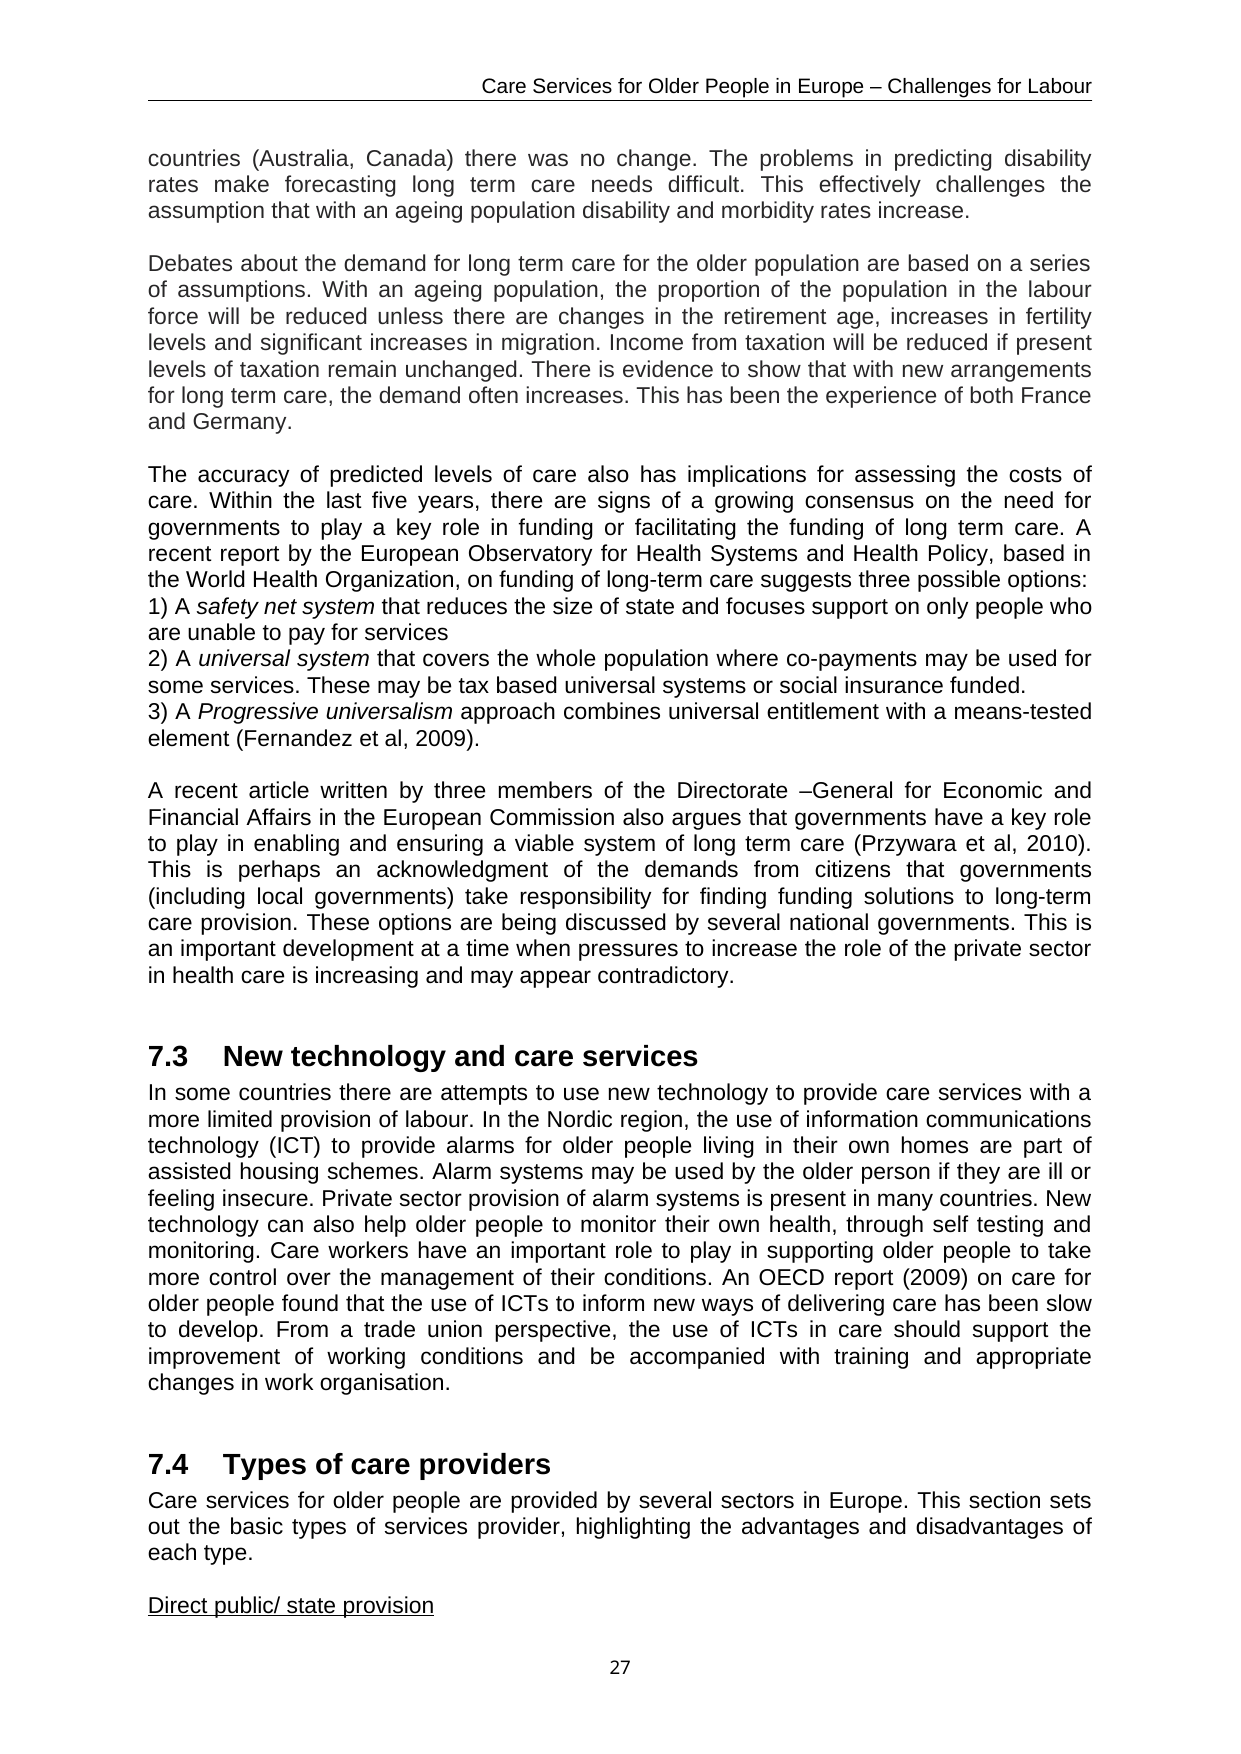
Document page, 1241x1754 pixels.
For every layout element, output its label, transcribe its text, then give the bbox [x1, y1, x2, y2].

text The accuracy of predicted levels of care also has implications for assessing the costs of care. Within the last five years, there are signs of a growing consensus on the need for governments to play a key role in funding or facilitating the funding of long term care. A recent report by the European Observatory for Health Systems and Health Policy, based in the World Health Organization, on funding of long-term care suggests three possible options: [148, 461, 1092, 593]
text Debates about the demand for long term care for the older population are based on a series of assumptions. With an ageing population, the proportion of the population in the labour force will be reduced unless there are changes in the retirement age, increases in fertility levels and significant increases in migration. Income from taxation will be reduced if present levels of taxation remain unchanged. There is evidence to show that with new arrangements for long term care, the demand often increases. This has been the experience of both and . [148, 250, 1092, 434]
text 1) A safety net system that reduces the size of state and focuses support on only people who are unable to pay for services [148, 593, 1092, 645]
text Direct public/ state provision [148, 1592, 1092, 1618]
text Care services for older people are provided by several sectors in . This section sets out the basic types of services provider, highlighting the advantages and disadvantages of each type. [148, 1487, 1092, 1566]
text A recent article written by three members of the Directorate –General for Economic and Financial Affairs in the European Commission also argues that governments have a key role to play in enabling and ensuring a viable system of long term care (Przywara et al, 2010). This is perhaps an acknowledgment of the demands from citizens that governments (including local governments) take responsibility for finding funding solutions to long-term care provision. These options are being discussed by several national governments. This is an important development at a time when pressures to increase the role of the private sector in health care is increasing and may appear contradictory. [148, 777, 1092, 988]
text In some countries there are attempts to use new technology to provide care services with a more limited provision of labour. In the Nordic region, the use of information communications technology (ICT) to provide alarms for older people living in their own homes are part of assisted housing schemes. Alarm systems may be used by the older person if they are ill or feeling insecure. Private sector provision of alarm systems is present in many countries. New technology can also help older people to monitor their own health, through self testing and monitoring. Care workers have an important role to play in supporting older people to take more control over the management of their conditions. An OECD report (2009) on care for older people found that the use of ICTs to inform new ways of delivering care has been slow to develop. From a trade union perspective, the use of ICTs in care should support the improvement of working conditions and be accompanied with training and appropriate changes in work organisation. [148, 1079, 1092, 1395]
text 3) A Progressive universalism approach combines universal entitlement with a means-tested element (Fernandez et al, 2009). [148, 698, 1092, 751]
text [148, 145, 1092, 224]
subtitle New technology and care services [148, 1039, 1092, 1073]
subtitle Types of care providers [148, 1447, 1092, 1480]
text 2) A universal system that covers the whole population where co-payments may be used for some services. These may be tax based universal systems or social insurance funded. [148, 645, 1092, 698]
